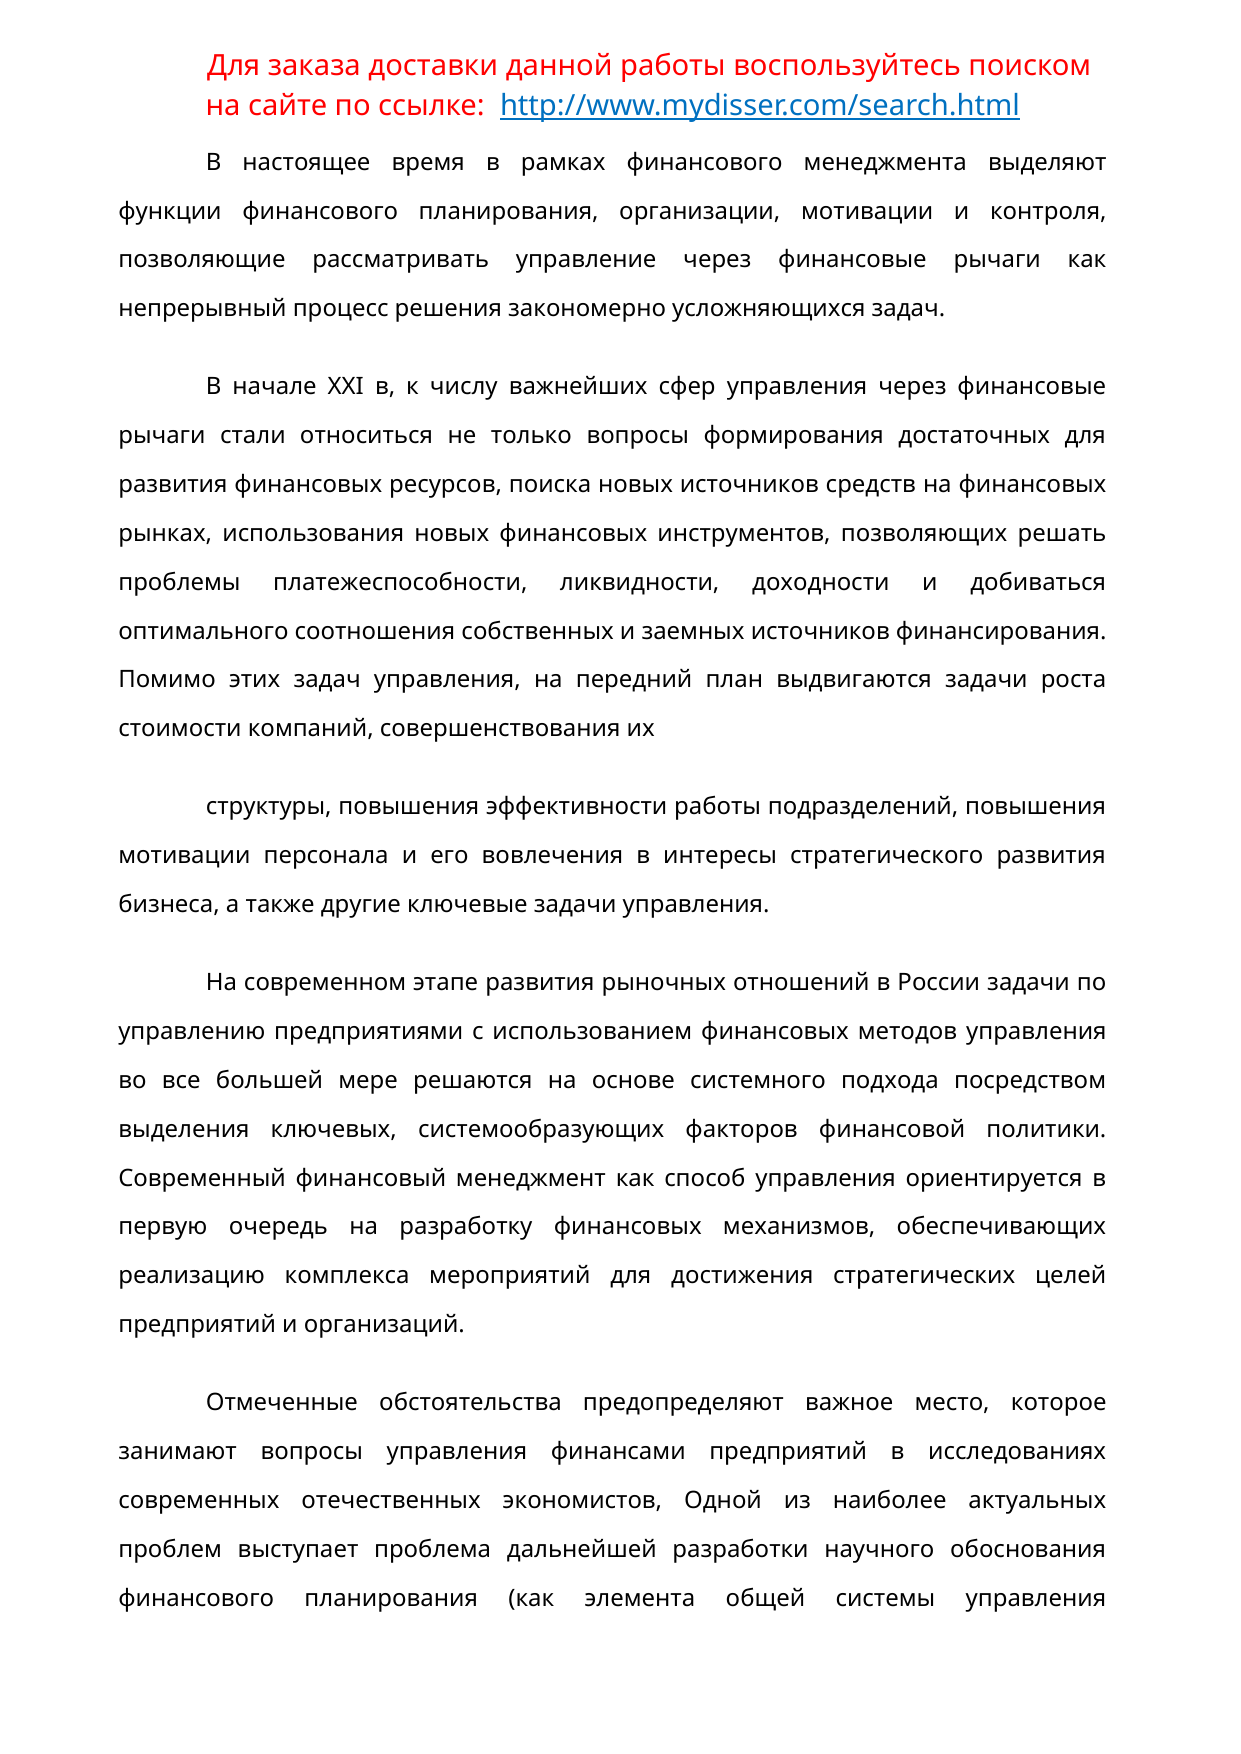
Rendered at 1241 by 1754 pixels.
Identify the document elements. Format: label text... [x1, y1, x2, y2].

text структуры, повышения эффективности работы подразделений, повышения мотивации персонала и его вовлечения в интересы стратегического развития бизнеса, а также другие ключевые задачи управления. [118, 789, 1107, 919]
text В настоящее время в рамках финансового менеджмента выделяют функции финансового планирования, организации, мотивации и контроля, позволяющие рассматривать управление через финансовые рычаги как непрерывный процесс решения закономерно усложняющихся задач. [118, 144, 1107, 324]
text На современном этапе развития рыночных отношений в России задачи по управлению предприятиями с использованием финансовых методов управления во все большей мере решаются на основе системного подхода посредством выделения ключевых, системообразующих факторов финансовой политики. Современный финансовый менеджмент как способ управления ориентируется в первую очередь на разработку финансовых механизмов, обеспечивающих реализацию комплекса мероприятий для достижения стратегических целей предприятий и организаций. [118, 965, 1107, 1339]
text В начале XXI в, к числу важнейших сфер управления через финансовые рычаги стали относиться не только вопросы формирования достаточных для развития финансовых ресурсов, поиска новых источников средств на финансовых рынках, использования новых финансовых инструментов, позволяющих решать проблемы платежеспособности, ликвидности, доходности и добиваться оптимального соотношения собственных и заемных источников финансирования. Помимо этих задач управления, на передний план выдвигаются задачи роста стоимости компаний, совершенствования их [118, 369, 1107, 744]
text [118, 1385, 1107, 1613]
